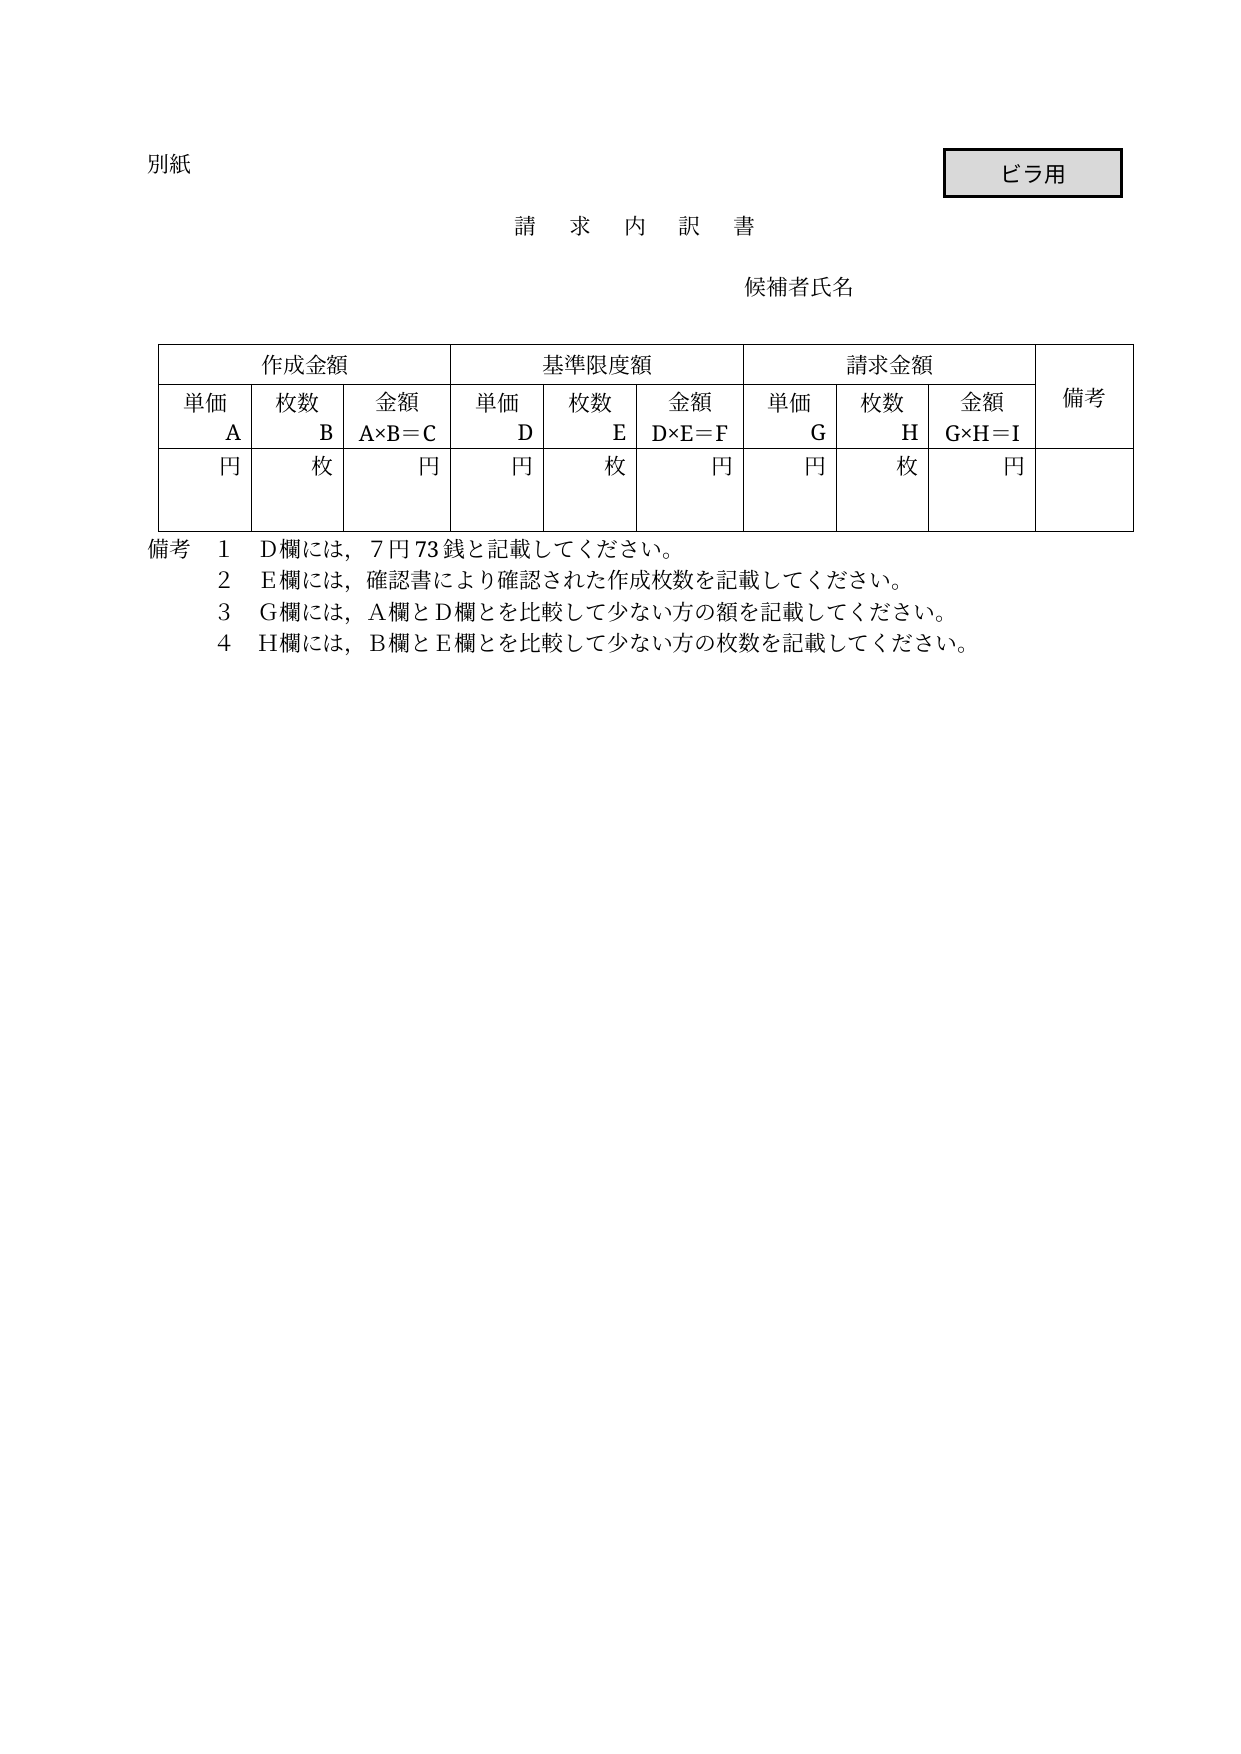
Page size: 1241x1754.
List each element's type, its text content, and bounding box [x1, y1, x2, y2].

table_cell 枚数 B [252, 385, 343, 448]
table_cell 枚 [252, 449, 343, 531]
table_cell 単価 G [744, 385, 836, 448]
table_cell 枚 [837, 449, 928, 531]
table_cell 金額 G×H＝I [929, 385, 1035, 448]
table_cell 金額 D×E＝F [637, 385, 743, 448]
table_cell 円 [929, 449, 1035, 531]
text ２ Ｅ欄には，確認書により確認された作成枚数を記載してください。 [148, 564, 1122, 595]
table_cell 枚 [544, 449, 636, 531]
text 備考 １ Ｄ欄には，７円73銭と記載してください。 [148, 532, 1122, 564]
table_cell 単価 D [451, 385, 543, 448]
text 別紙 [148, 148, 943, 179]
table_header 作成金額 [159, 345, 450, 384]
table_header 請求金額 [744, 345, 1035, 384]
table_cell [1036, 449, 1133, 531]
table_cell 枚数 E [544, 385, 636, 448]
table_header 備考 [1036, 345, 1133, 448]
table_cell 単価 A [159, 385, 251, 448]
text ３ Ｇ欄には，Ａ欄とＤ欄とを比較して少ない方の額を記載してください。 [148, 595, 1122, 627]
table_cell 円 [344, 449, 450, 531]
table_header 基準限度額 [451, 345, 743, 384]
text 請求内訳書 [148, 209, 1122, 240]
table_cell 枚数 H [837, 385, 928, 448]
table_cell 円 [159, 449, 251, 531]
text 候補者氏名 [148, 270, 1122, 302]
text ４ Ｈ欄には，Ｂ欄とＥ欄とを比較して少ない方の枚数を記載してください。 [148, 627, 1122, 658]
table_cell 円 [744, 449, 836, 531]
table_cell 円 [637, 449, 743, 531]
table_cell 円 [451, 449, 543, 531]
table_cell 金額 A×B＝C [344, 385, 450, 448]
